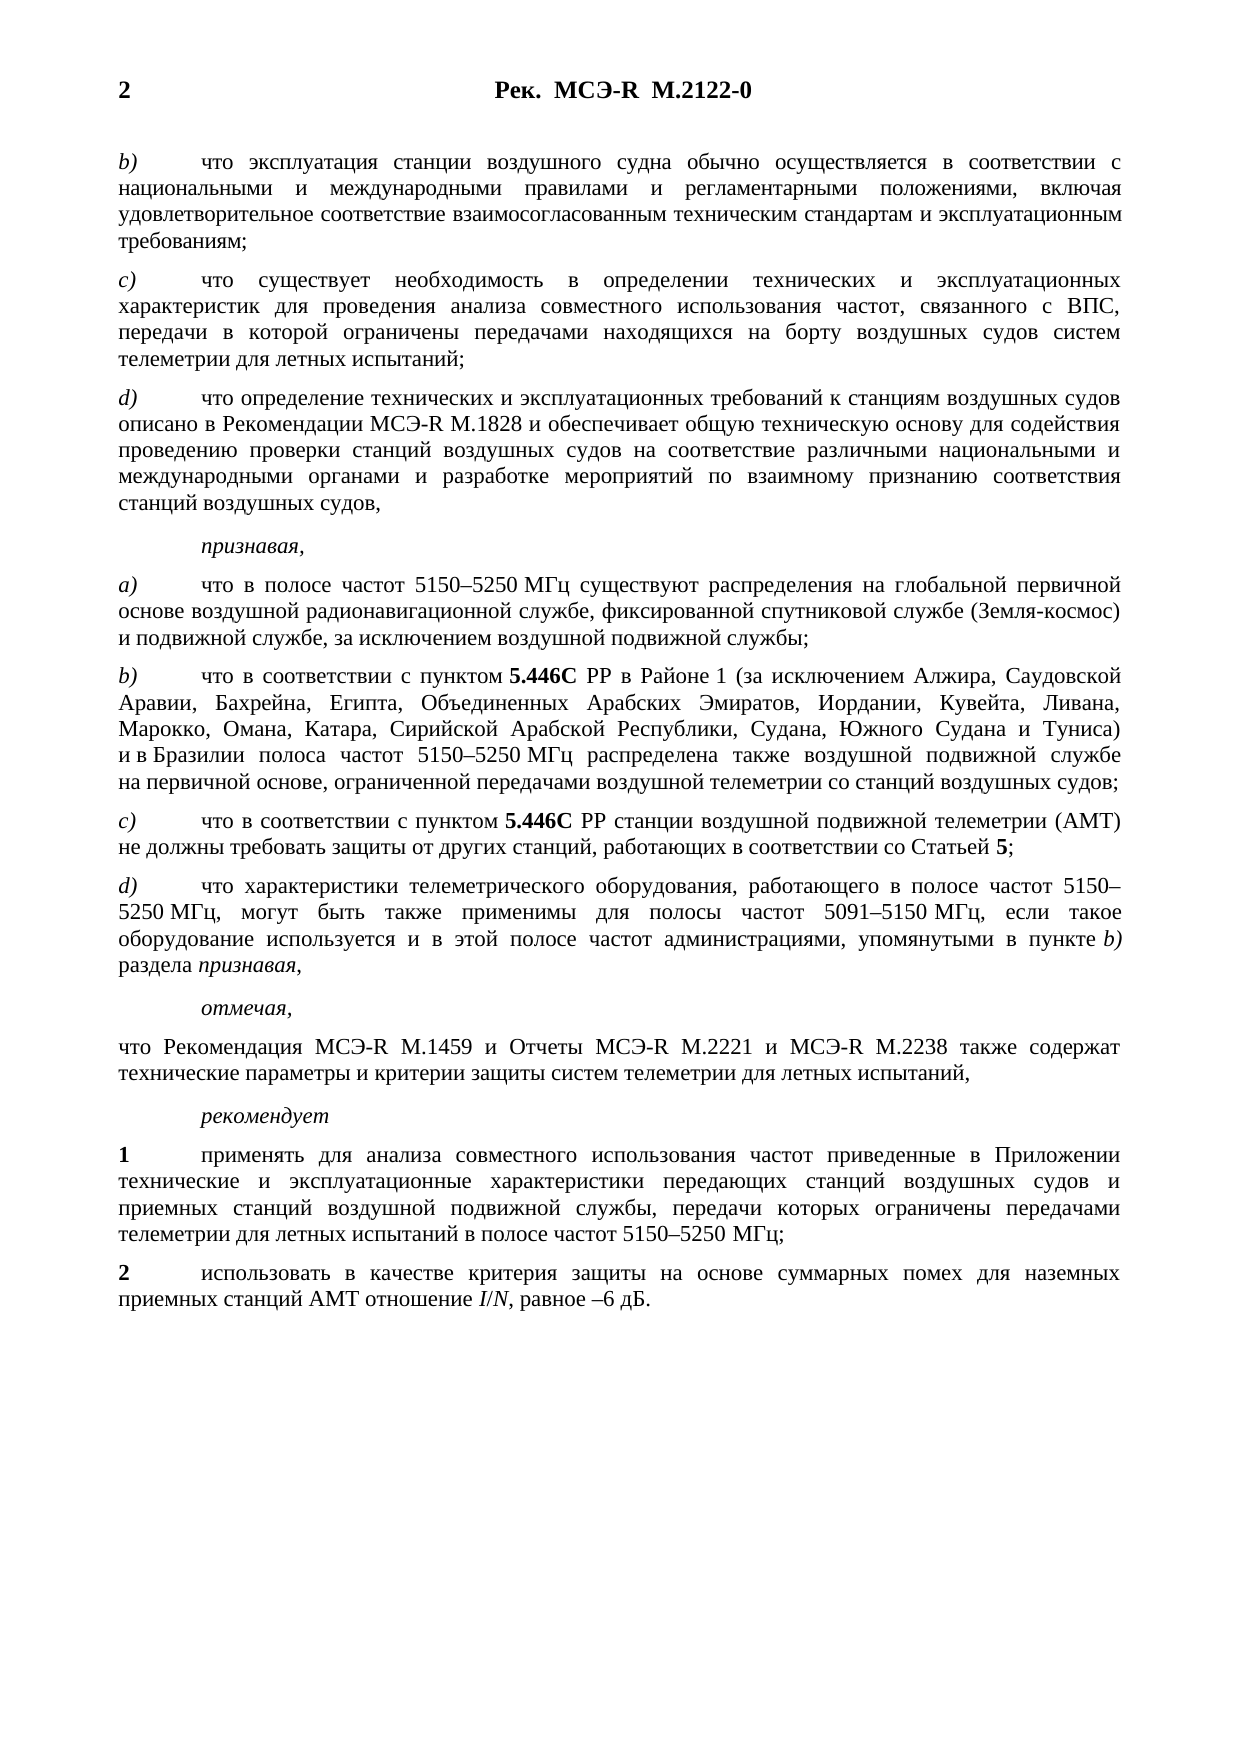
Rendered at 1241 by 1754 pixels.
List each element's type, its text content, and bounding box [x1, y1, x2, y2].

text b) что в соответствии с пунктом 5.446C РР в Районе 1 (за исключением Алжира, Саудовской Аравии, Бахрейна, Египта, Объединенных Арабских Эмиратов, Иордании, Кувейта, Ливана, Марокко, Омана, Катара, Сирийской Арабской Республики, Судана, Южного Судана и Туниса) и в Бразилии полоса частот 5150–5250 МГц распределена также воздушной подвижной службе на первичной основе, ограниченной передачами воздушной телеметрии со станций воздушных судов; [118, 662, 1122, 794]
text a) что в полосе частот 5150–5250 МГц существуют распределения на глобальной первичной основе воздушной радионавигационной службе, фиксированной спутниковой службе (Земля-космос) и подвижной службе, за исключением воздушной подвижной службы; [118, 571, 1122, 650]
text d) что характеристики телеметрического оборудования, работающего в полосе частот 5150–5250 МГц, могут быть также применимы для полосы частот 5091–5150 МГц, если такое оборудование используется и в этой полосе частот администрациями, упомянутыми в пункте b) раздела признавая, [118, 872, 1122, 977]
text признавая, [201, 532, 1122, 558]
text d) что определение технических и эксплуатационных требований к станциям воздушных судов описано в Рекомендации МСЭ-R M.1828 и обеспечивает общую техническую основу для содействия проведению проверки станций воздушных судов на соответствие различными национальными и международными органами и разработке мероприятий по взаимному признанию соответствия станций воздушных судов, [118, 383, 1122, 515]
text b) что эксплуатация станции воздушного судна обычно осуществляется в соответствии с национальными и международными правилами и регламентарными положениями, включая удовлетворительное соответствие взаимосогласованным техническим стандартам и эксплуатационным требованиям; [118, 148, 1122, 253]
text отмечая, [201, 994, 1122, 1020]
text c) что в соответствии с пунктом 5.446C РР станции воздушной подвижной телеметрии (АМТ) не должны требовать защиты от других станций, работающих в соответствии со Статьей 5; [118, 807, 1122, 859]
text рекомендует [201, 1102, 1122, 1128]
text что Рекомендация МСЭ-R M.1459 и Отчеты МСЭ-R M.2221 и МСЭ-R M.2238 также содержат технические параметры и критерии защиты систем телеметрии для летных испытаний, [118, 1033, 1122, 1086]
text 2 использовать в качестве критерия защиты на основе суммарных помех для наземных приемных станций АМТ отношение I/N, равное –6 дБ. [118, 1259, 1122, 1312]
text 1 применять для анализа совместного использования частот приведенные в Приложении технические и эксплуатационные характеристики передающих станций воздушных судов и приемных станций воздушной подвижной службы, передачи которых ограничены передачами телеметрии для летных испытаний в полосе частот 5150–5250 МГц; [118, 1141, 1122, 1246]
text c) что существует необходимость в определении технических и эксплуатационных характеристик для проведения анализа совместного использования частот, связанного с ВПС, передачи в которой ограничены передачами находящихся на борту воздушных судов систем телеметрии для летных испытаний; [118, 266, 1122, 371]
